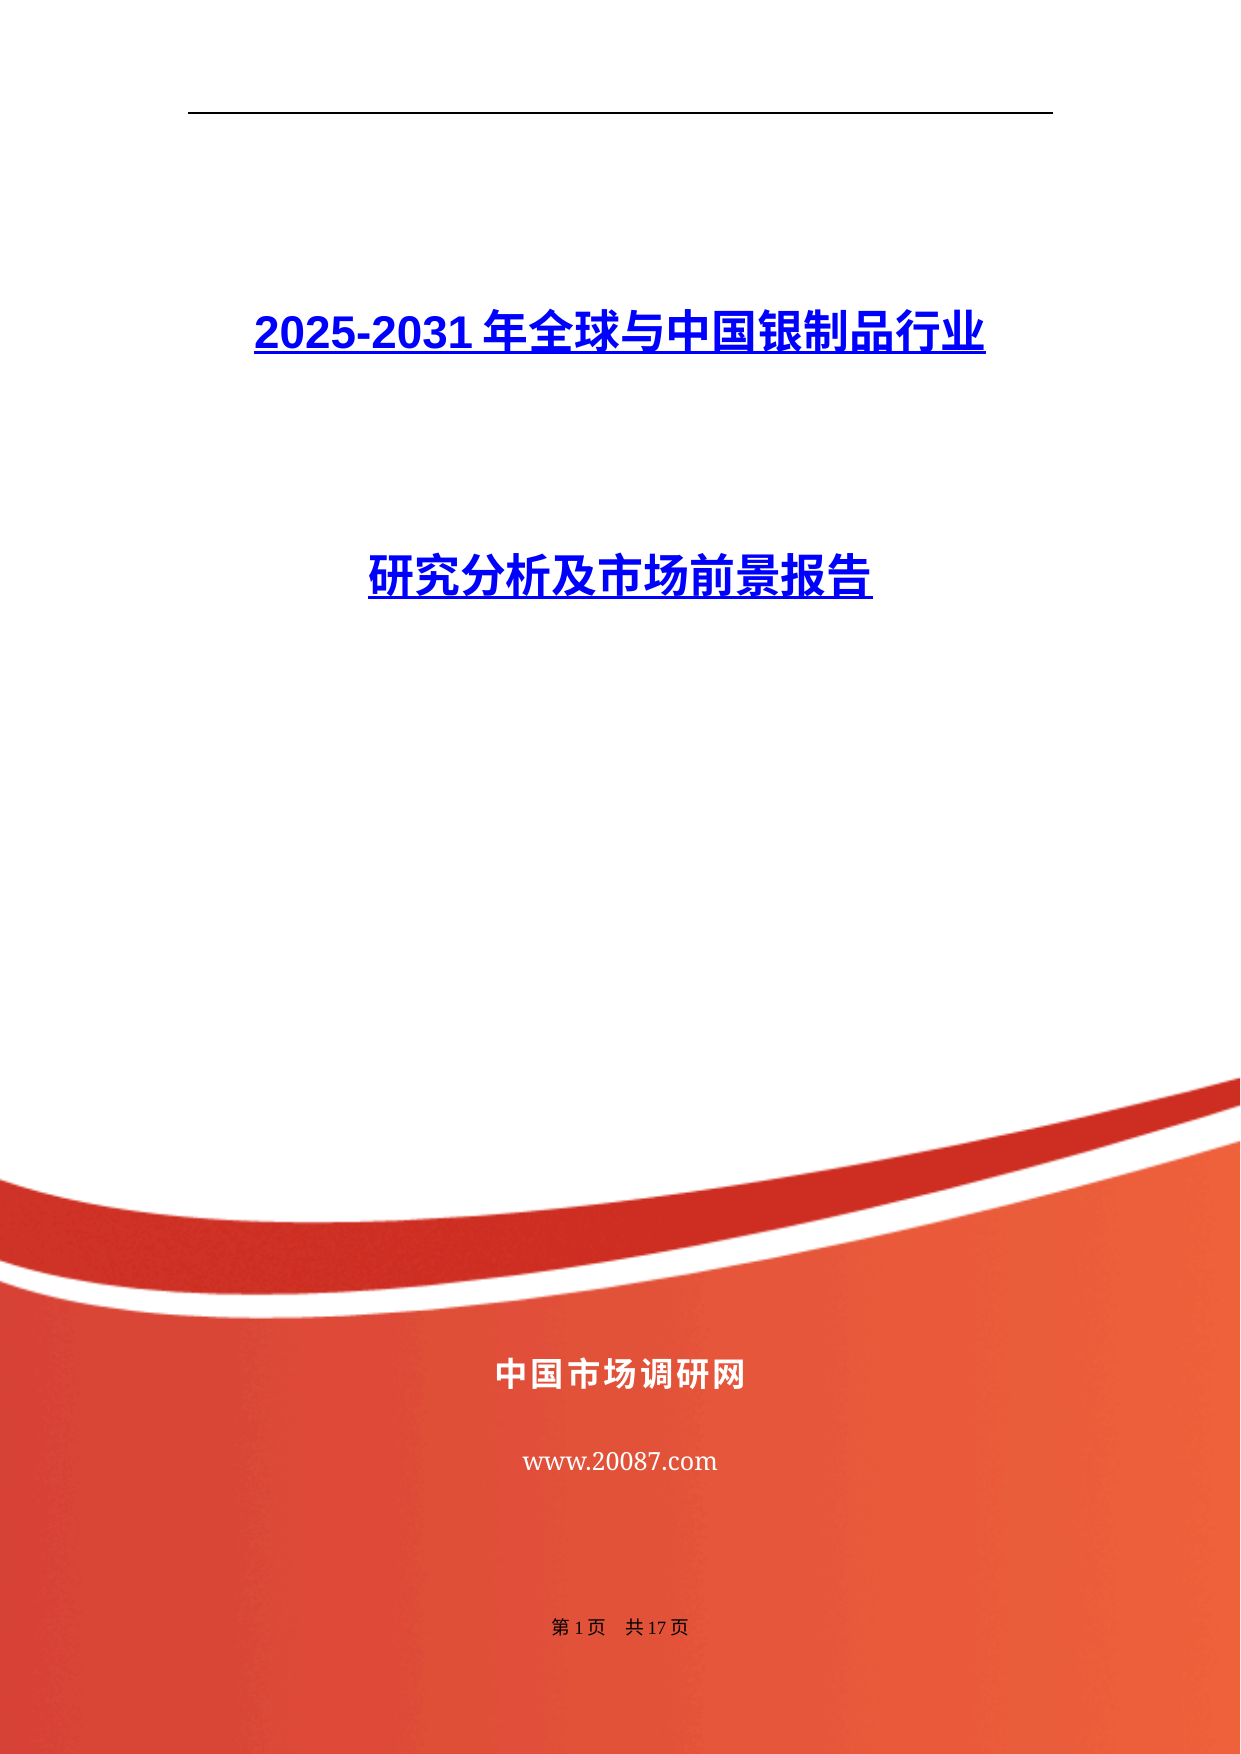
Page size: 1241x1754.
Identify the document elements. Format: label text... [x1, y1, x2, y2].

picture [0, 1006, 1241, 1754]
subtitle 中国市场调研网 [187, 1339, 1053, 1404]
table_header 2025-2031年全球与中国银制品行业研究分析及市场前景报告 [188, 207, 1053, 773]
text www.20087.com [187, 1428, 1053, 1493]
